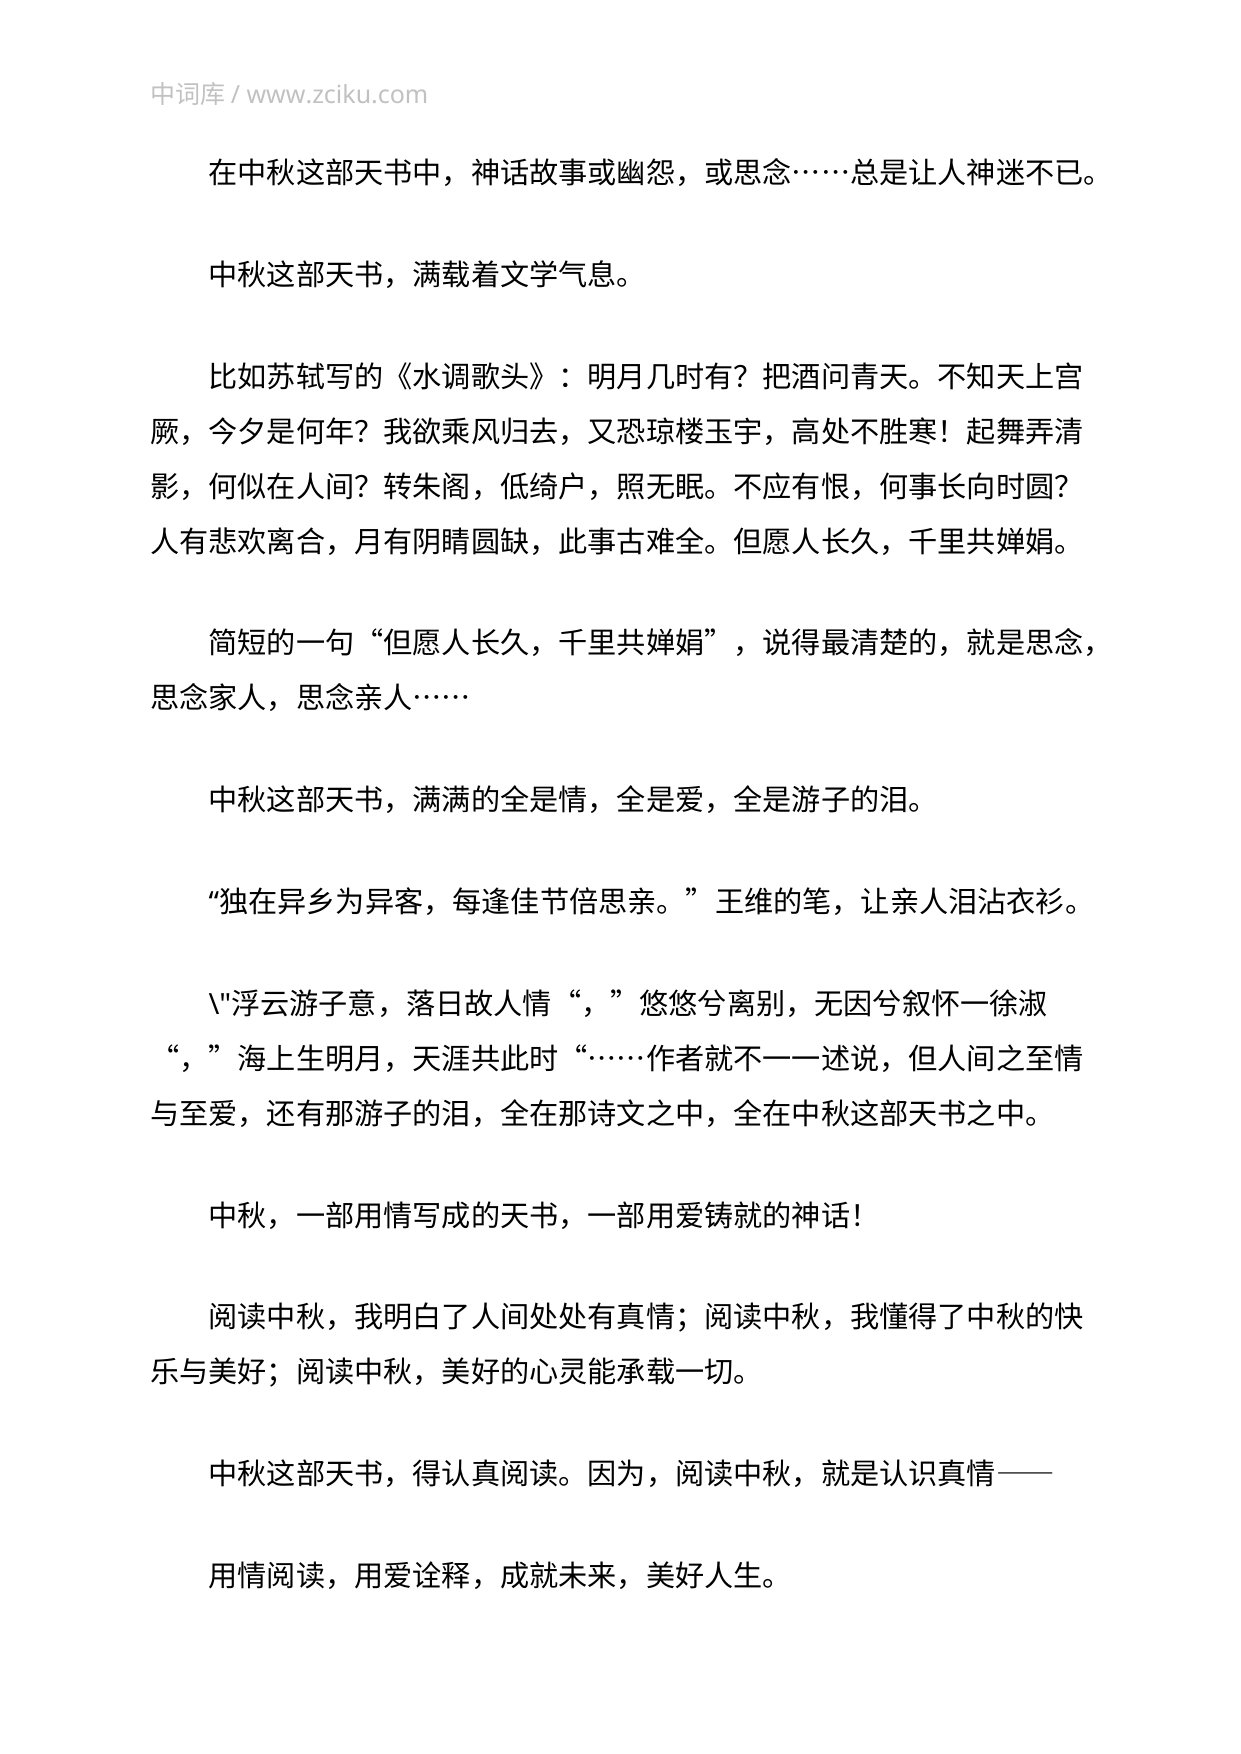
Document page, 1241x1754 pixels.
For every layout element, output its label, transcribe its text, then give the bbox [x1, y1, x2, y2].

text 中秋这部天书，满满的全是情，全是爱，全是游子的泪。 [150, 777, 1090, 819]
text 阅读中秋，我明白了人间处处有真情；阅读中秋，我懂得了中秋的快乐与美好；阅读中秋，美好的心灵能承载一切。 [150, 1294, 1090, 1391]
text 中秋这部天书，得认真阅读。因为，阅读中秋，就是认识真情—— [150, 1451, 1090, 1493]
text 中秋，一部用情写成的天书，一部用爱铸就的神话！ [150, 1192, 1090, 1234]
text 中秋这部天书，满载着文学气息。 [150, 252, 1090, 294]
text 简短的一句“但愿人长久，千里共婵娟”，说得最清楚的，就是思念，思念家人，思念亲人…… [150, 620, 1090, 717]
text \"浮云游子意，落日故人情“，”悠悠兮离别，无因兮叙怀一徐淑“，”海上生明月，天涯共此时“……作者就不一一述说，但人间之至情与至爱，还有那游子的泪，全在那诗文之中，全在中秋这部天书之中。 [150, 980, 1090, 1133]
text 在中秋这部天书中，神话故事或幽怨，或思念……总是让人神迷不已。 [150, 150, 1090, 192]
text 比如苏轼写的《水调歌头》：明月几时有？把酒问青天。不知天上宫厥，今夕是何年？我欲乘风归去，又恐琼楼玉宇，高处不胜寒！起舞弄清影，何似在人间？转朱阁，低绮户，照无眠。不应有恨，何事长向时圆？人有悲欢离合，月有阴睛圆缺，此事古难全。但愿人长久，千里共婵娟。 [150, 353, 1090, 561]
text 用情阅读，用爱诠释，成就未来，美好人生。 [150, 1552, 1090, 1594]
text “独在异乡为异客，每逢佳节倍思亲。”王维的笔，让亲人泪沾衣衫。 [150, 878, 1090, 921]
